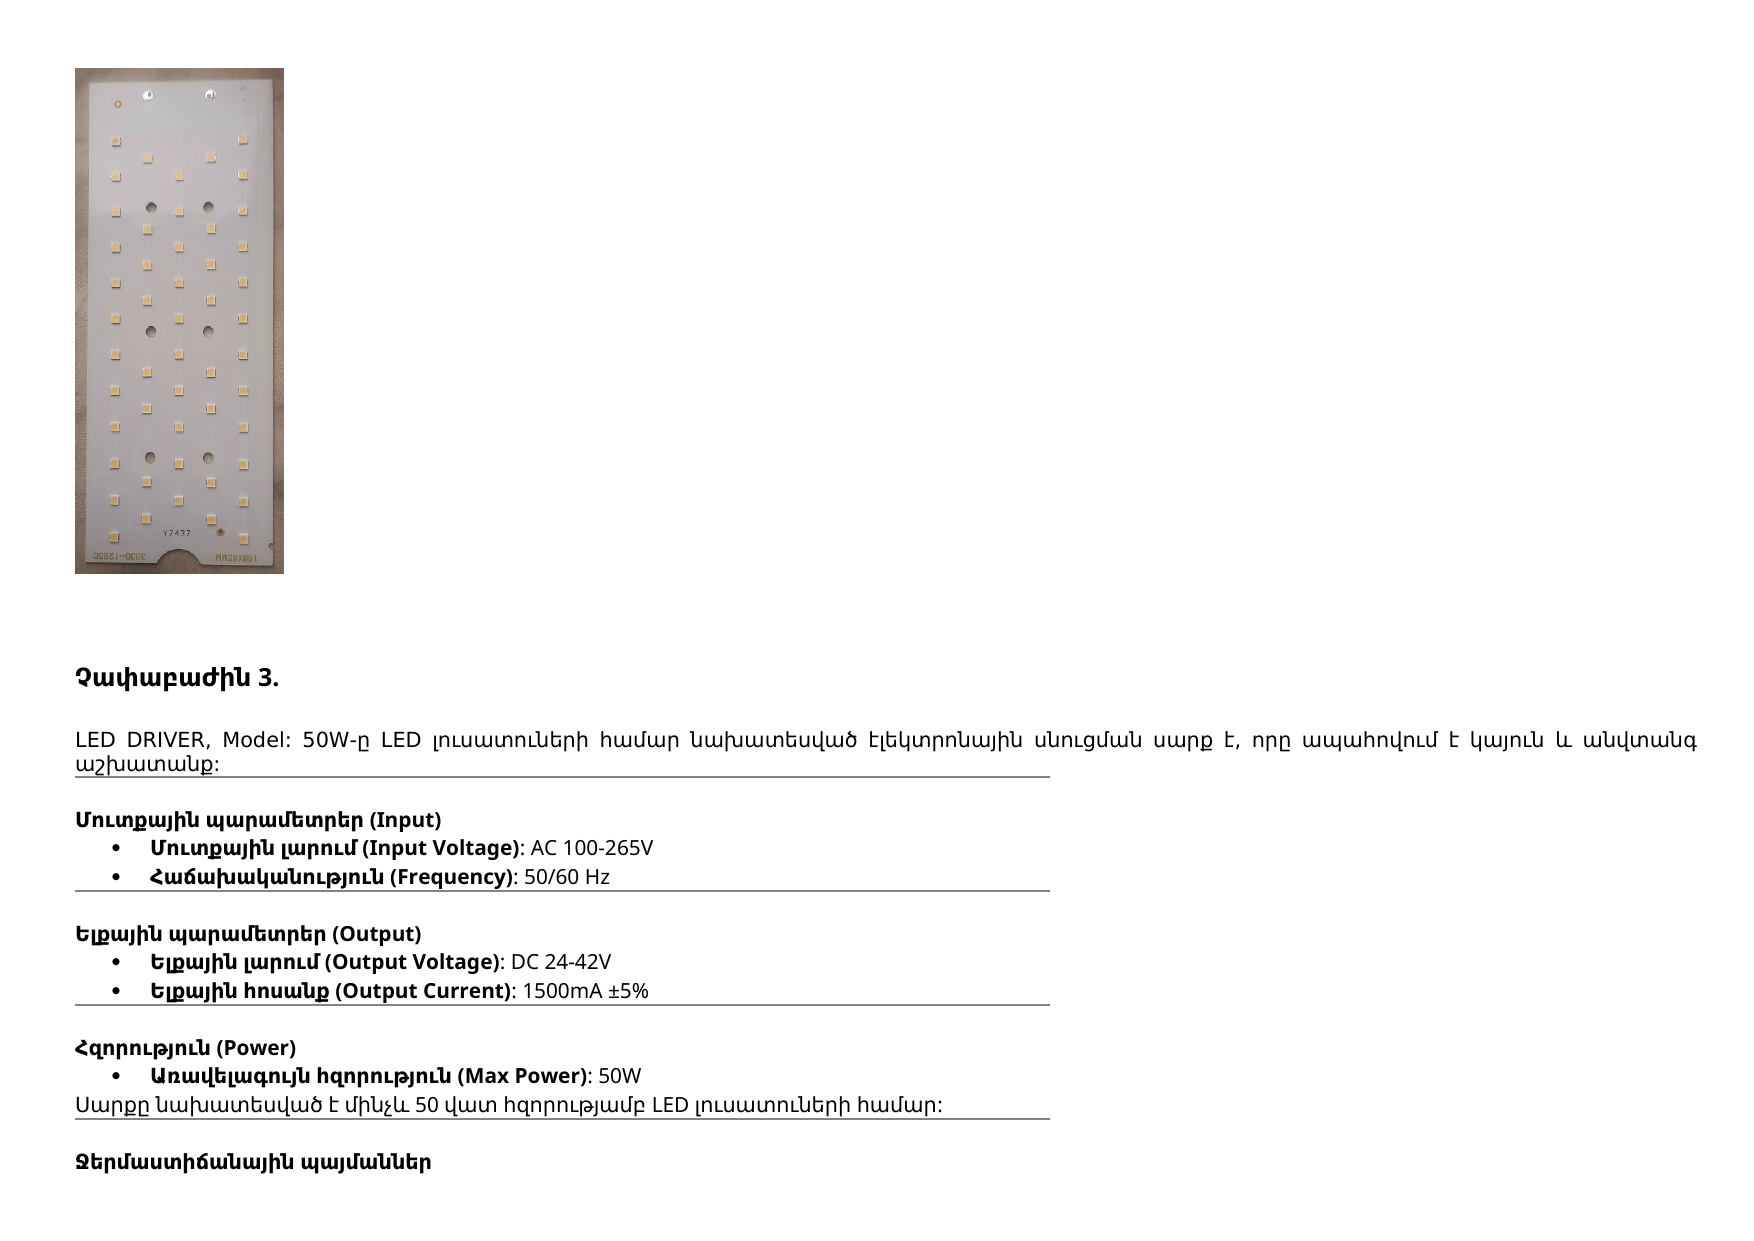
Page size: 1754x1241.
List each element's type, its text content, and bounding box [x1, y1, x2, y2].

text Սարքը նախատեսված է մինչև 50 վատ հզորությամբ LED լուսատուների համար: [75, 1090, 1698, 1118]
list Ելքային հոսանք (Output Current): 1500mA ±5% [112, 976, 1698, 1004]
text LED DRIVER, Model: 50W-ը LED լուսատուների համար նախատեսված էլեկտրոնային սնուցման սարք է, որը ապահովում է կայուն և անվտանգ աշխատանք: [75, 728, 1698, 776]
text Ելքային պարամետրեր (Output) [75, 919, 1698, 947]
text Ջերմաստիճանային պայմաններ [75, 1147, 1698, 1176]
text Մուտքային պարամետրեր (Input) [75, 805, 1698, 833]
list Ելքային լարում (Output Voltage): DC 24-42V [112, 947, 1698, 976]
text Չափաբաժին 3. [75, 659, 1698, 694]
list Առավելագույն հզորություն (Max Power): 50W [112, 1062, 1698, 1090]
list Մուտքային լարում (Input Voltage): AC 100-265V [112, 833, 1698, 862]
list Հաճախականություն (Frequency): 50/60 Hz [112, 862, 1698, 890]
picture [75, 68, 284, 574]
text Հզորություն (Power) [75, 1033, 1698, 1062]
